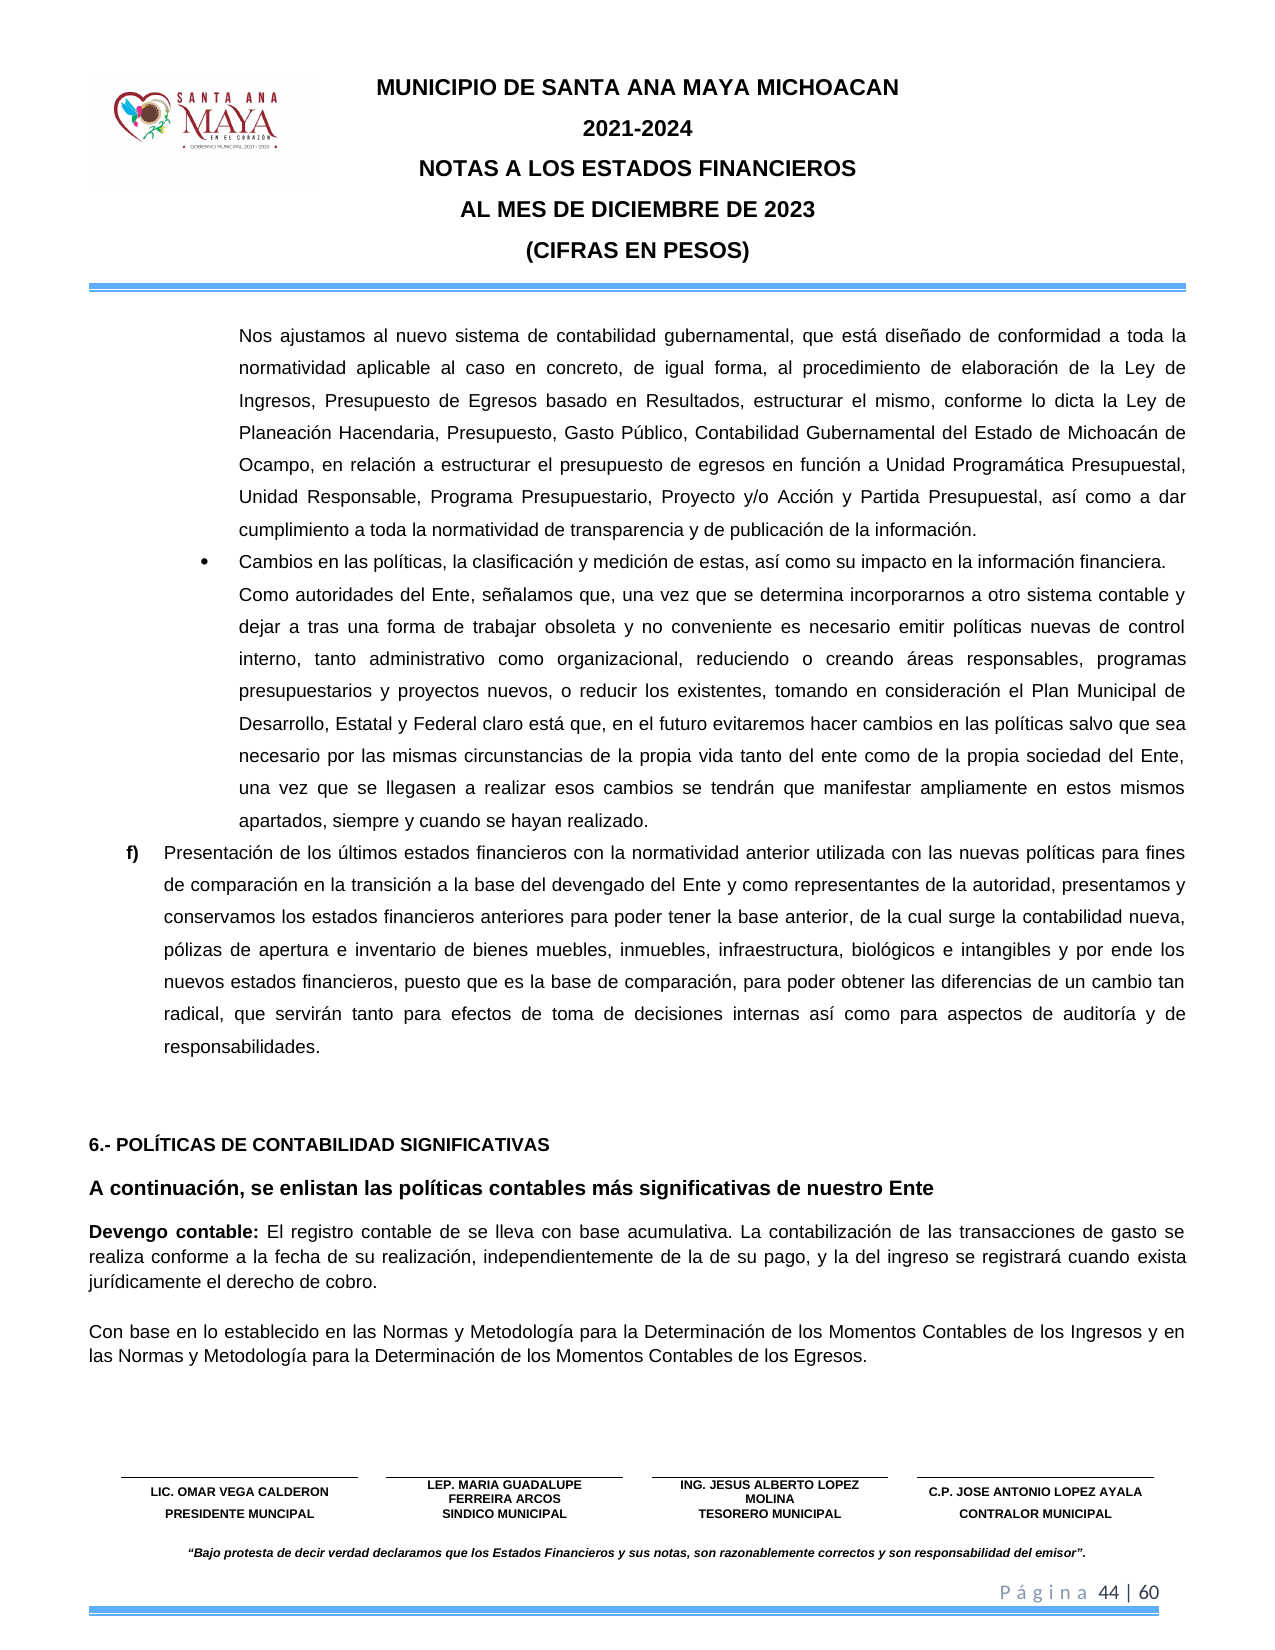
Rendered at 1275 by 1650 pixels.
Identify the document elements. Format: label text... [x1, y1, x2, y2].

text 6.- Políticas de Contabilidad Significativas [89, 1134, 1186, 1156]
text Como autoridades del Ente, señalamos que, una vez que se determina incorporarnos a otro sistema contable y dejar a tras una forma de trabajar obsoleta y no conveniente es necesario emitir políticas nuevas de control interno, tanto administrativo como organizacional, reduciendo o creando áreas responsables, programas presupuestarios y proyectos nuevos, o reducir los existentes, tomando en consideración el Plan Municipal de Desarrollo, Estatal y Federal claro está que, en el futuro evitaremos hacer cambios en las políticas salvo que sea necesario por las mismas circunstancias de la propia vida tanto del ente como de la propia sociedad del Ente, una vez que se llegasen a realizar esos cambios se tendrán que manifestar ampliamente en estos mismos apartados, siempre y cuando se hayan realizado. [239, 583, 1186, 831]
text Devengo contable: El registro contable de se lleva con base acumulativa. La contabilización de las transacciones de gasto se realiza conforme a la fecha de su realización, independientemente de la de su pago, y la del ingreso se registrará cuando exista jurídicamente el derecho de cobro. [89, 1221, 1186, 1292]
list Presentación de los últimos estados financieros con la normatividad anterior utilizada con las nuevas políticas para fines de comparación en la transición a la base del devengado del Ente y como representantes de la autoridad, presentamos y conservamos los estados financieros anteriores para poder tener la base anterior, de la cual surge la contabilidad nueva, pólizas de apertura e inventario de bienes muebles, inmuebles, infraestructura, biológicos e intangibles y por ende los nuevos estados financieros, puesto que es la base de comparación, para poder obtener las diferencias de un cambio tan radical, que servirán tanto para efectos de toma de decisiones internas así como para aspectos de auditoría y de responsabilidades. [126, 842, 1186, 1057]
text A continuación, se enlistan las políticas contables más significativas de nuestro Ente [89, 1176, 1186, 1200]
list Cambios en las políticas, la clasificación y medición de estas, así como su impacto en la información financiera. [201, 551, 1186, 573]
text Con base en lo establecido en las Normas y Metodología para la Determinación de los Momentos Contables de los Ingresos y en las Normas y Metodología para la Determinación de los Momentos Contables de los Egresos. [89, 1320, 1186, 1367]
text Nos ajustamos al nuevo sistema de contabilidad gubernamental, que está diseñado de conformidad a toda la normatividad aplicable al caso en concreto, de igual forma, al procedimiento de elaboración de la Ley de Ingresos, Presupuesto de Egresos basado en Resultados, estructurar el mismo, conforme lo dicta la Ley de Planeación Hacendaria, Presupuesto, Gasto Público, Contabilidad Gubernamental del Estado de Michoacán de Ocampo, en relación a estructurar el presupuesto de egresos en función a Unidad Programática Presupuestal, Unidad Responsable, Programa Presupuestario, Proyecto y/o Acción y Partida Presupuestal, así como a dar cumplimiento a toda la normatividad de transparencia y de publicación de la información. [239, 325, 1186, 540]
picture [92, 73, 313, 190]
